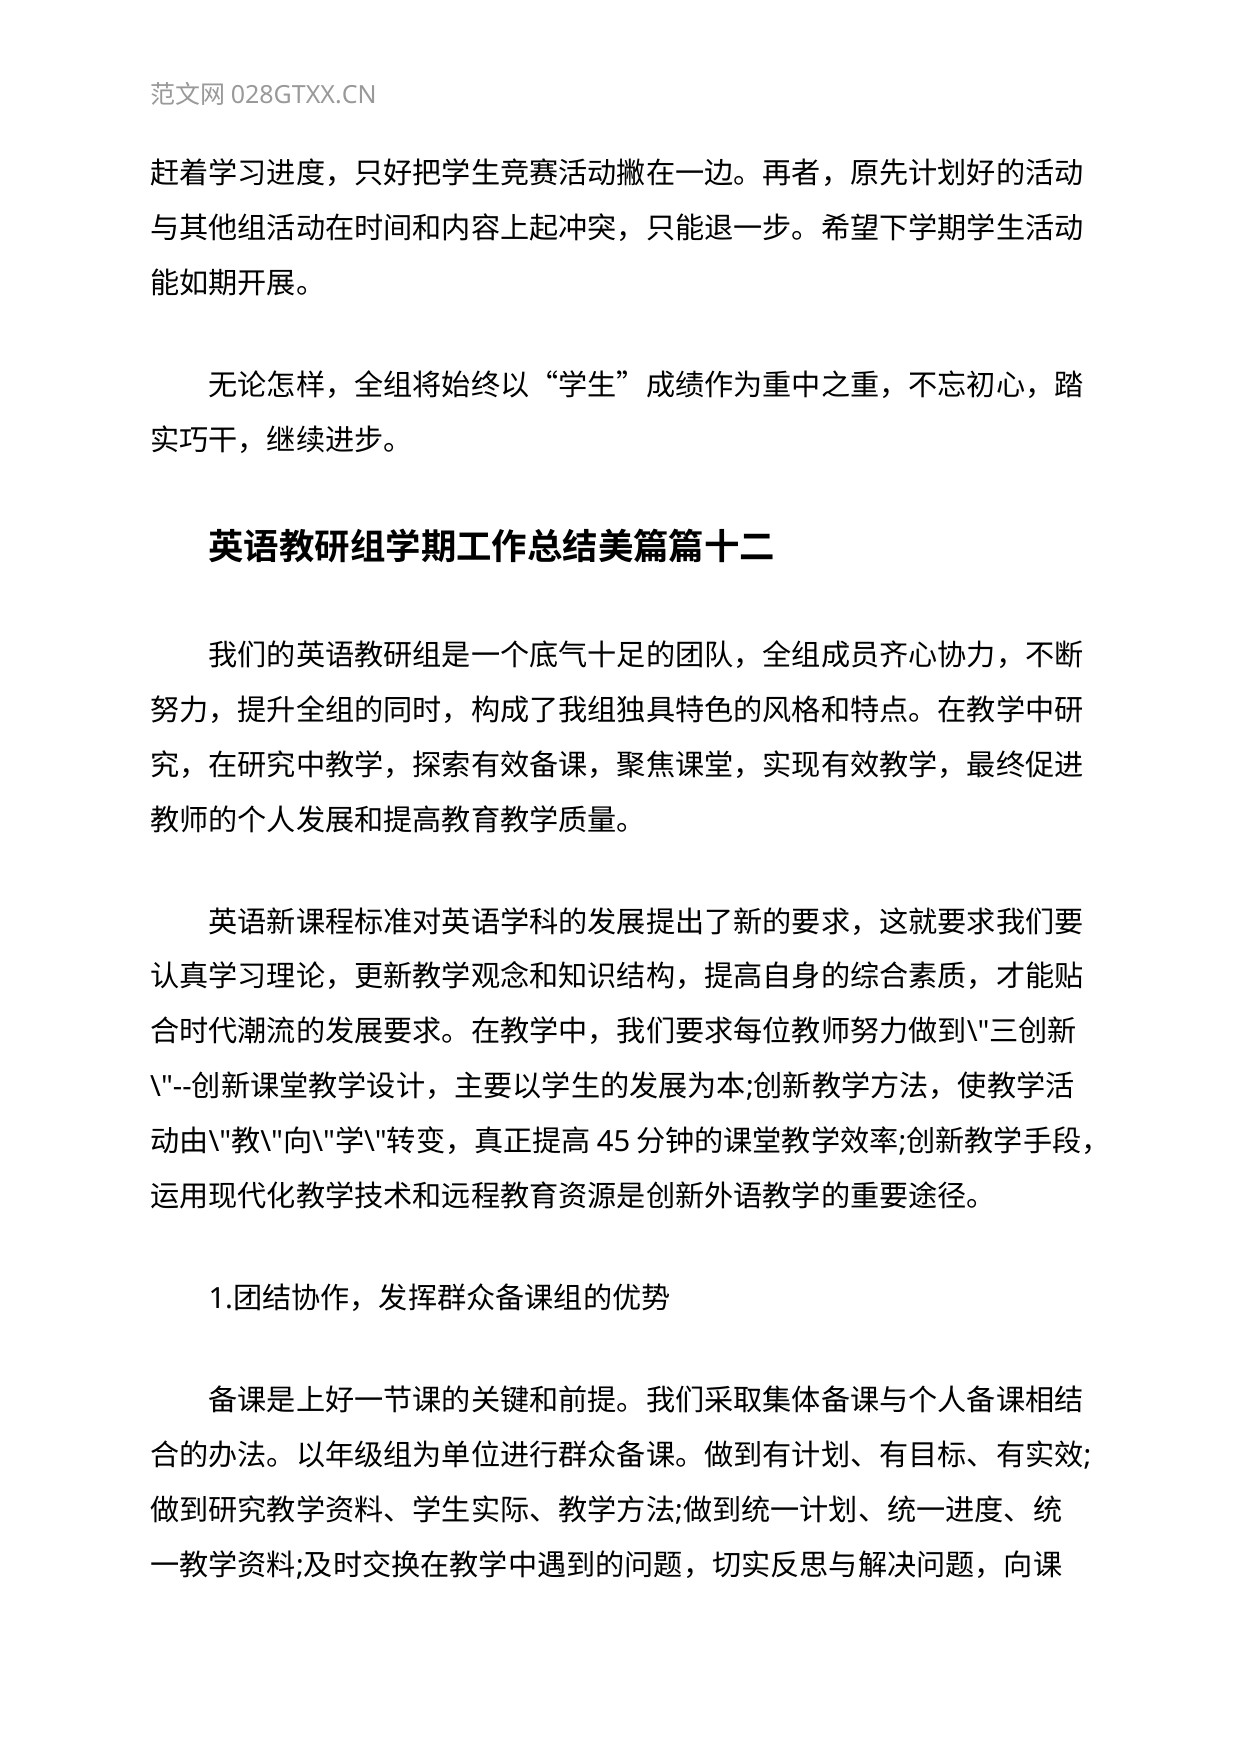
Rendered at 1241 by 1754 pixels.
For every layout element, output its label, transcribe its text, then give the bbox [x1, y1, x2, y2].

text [150, 1377, 1090, 1584]
text 无论怎样，全组将始终以“学生”成绩作为重中之重，不忘初心，踏实巧干，继续进步。 [150, 362, 1090, 459]
text 我们的英语教研组是一个底气十足的团队，全组成员齐心协力，不断努力，提升全组的同时，构成了我组独具特色的风格和特点。在教学中研究，在研究中教学，探索有效备课，聚焦课堂，实现有效教学，最终促进教师的个人发展和提高教育教学质量。 [150, 632, 1090, 839]
text 英语教研组学期工作总结美篇篇十二 [150, 518, 1090, 569]
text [150, 150, 1090, 302]
text 英语新课程标准对英语学科的发展提出了新的要求，这就要求我们要认真学习理论，更新教学观念和知识结构，提高自身的综合素质，才能贴合时代潮流的发展要求。在教学中，我们要求每位教师努力做到\"三创新\"--创新课堂教学设计，主要以学生的发展为本;创新教学方法，使教学活动由\"教\"向\"学\"转变，真正提高45分钟的课堂教学效率;创新教学手段，运用现代化教学技术和远程教育资源是创新外语教学的重要途径。 [150, 898, 1090, 1215]
text 1.团结协作，发挥群众备课组的优势 [150, 1275, 1090, 1317]
